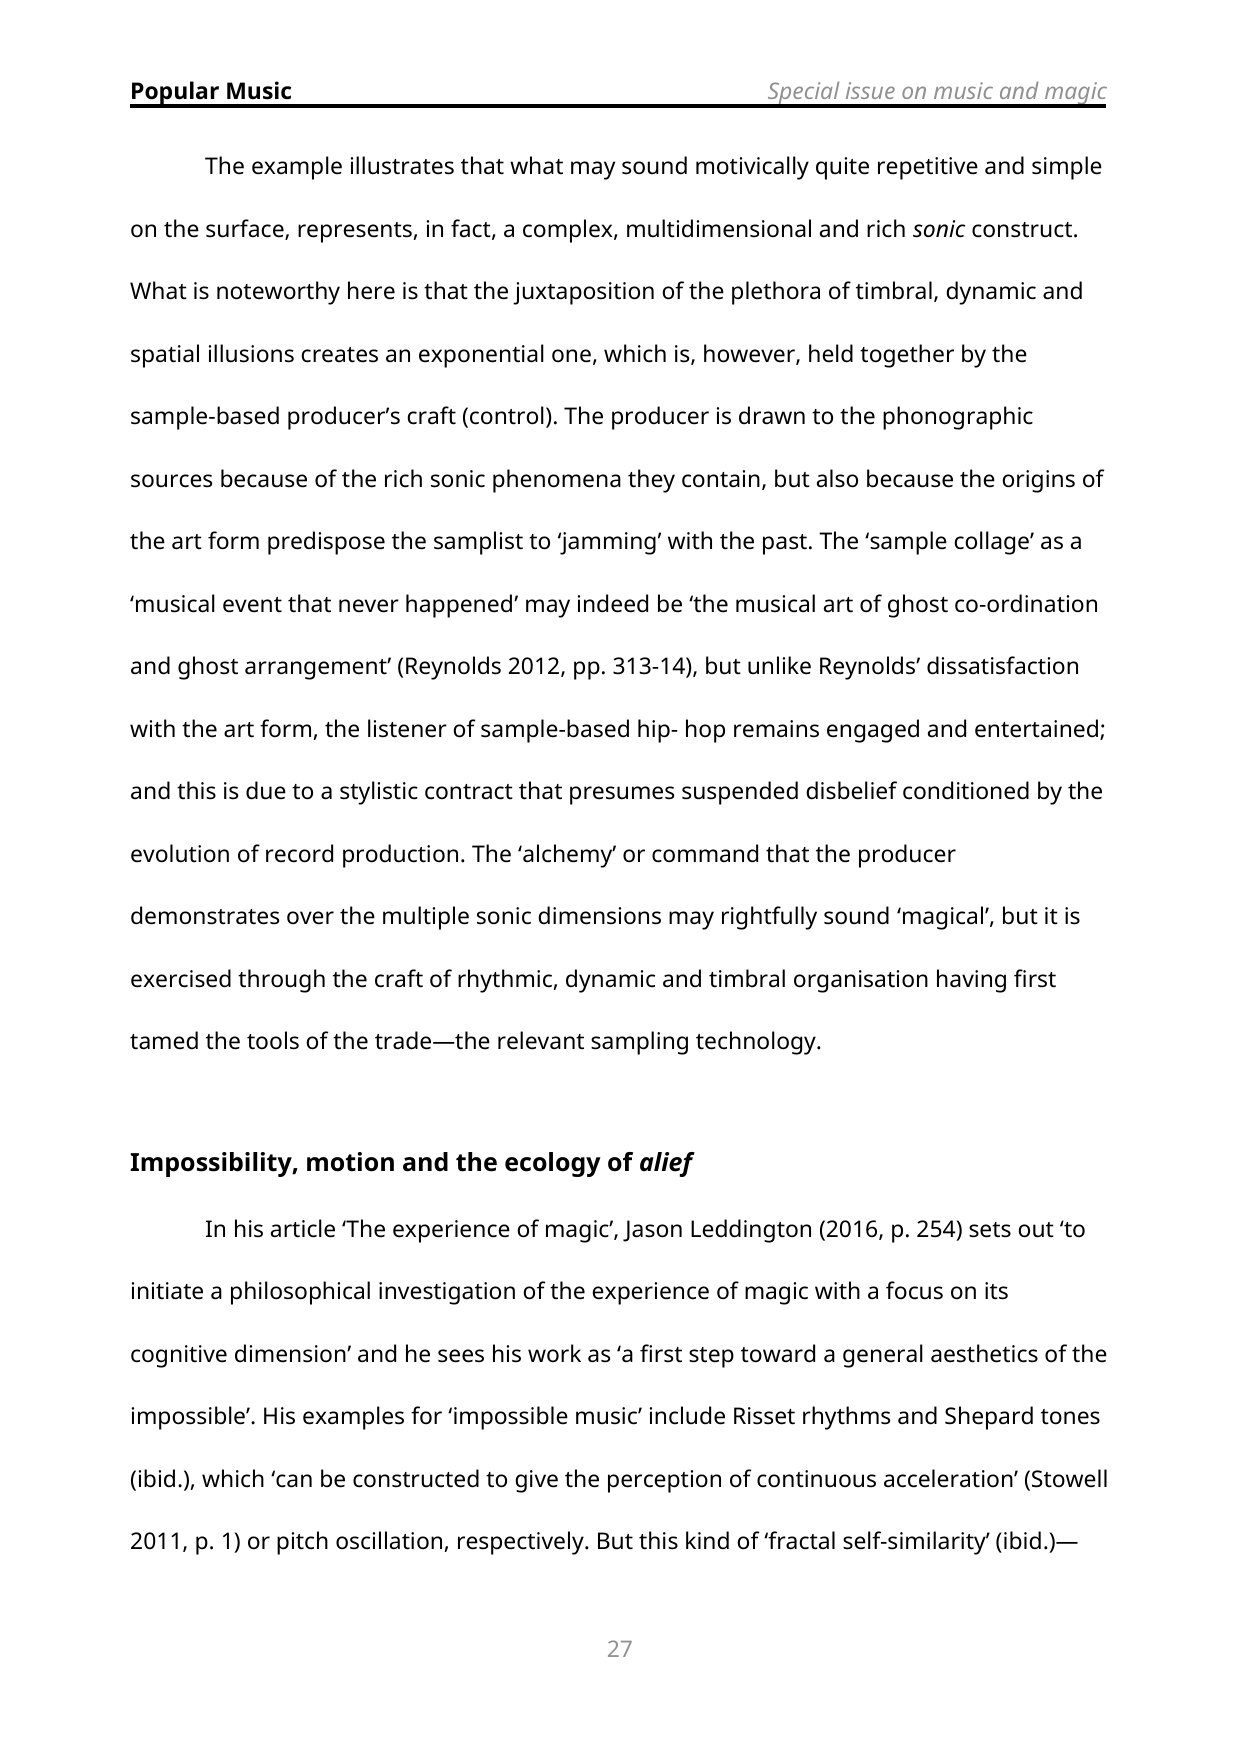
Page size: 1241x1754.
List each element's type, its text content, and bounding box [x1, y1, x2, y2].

text The example illustrates that what may sound motivically quite repetitive and simple on the surface, represents, in fact, a complex, multidimensional and rich sonic construct. What is noteworthy here is that the juxtaposition of the plethora of timbral, dynamic and spatial illusions creates an exponential one, which is, however, held together by the sample-based producer’s craft (control). The producer is drawn to the phonographic sources because of the rich sonic phenomena they contain, but also because the origins of the art form predispose the samplist to ‘jamming’ with the past. The ‘sample collage’ as a ‘musical event that never happened’ may indeed be ‘the musical art of ghost co-ordination and ghost arrangement’ (Reynolds 2012, pp. 313-14), but unlike Reynolds’ dissatisfaction with the art form, the listener of sample-based hip- hop remains engaged and entertained; and this is due to a stylistic contract that presumes suspended disbelief conditioned by the evolution of record production. The ‘alchemy’ or command that the producer demonstrates over the multiple sonic dimensions may rightfully sound ‘magical’, but it is exercised through the craft of rhythmic, dynamic and timbral organisation having first tamed the tools of the trade—the relevant sampling technology. [130, 150, 1110, 1056]
subtitle Impossibility, motion and the ecology of alief [130, 1144, 1110, 1178]
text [130, 1212, 1110, 1556]
